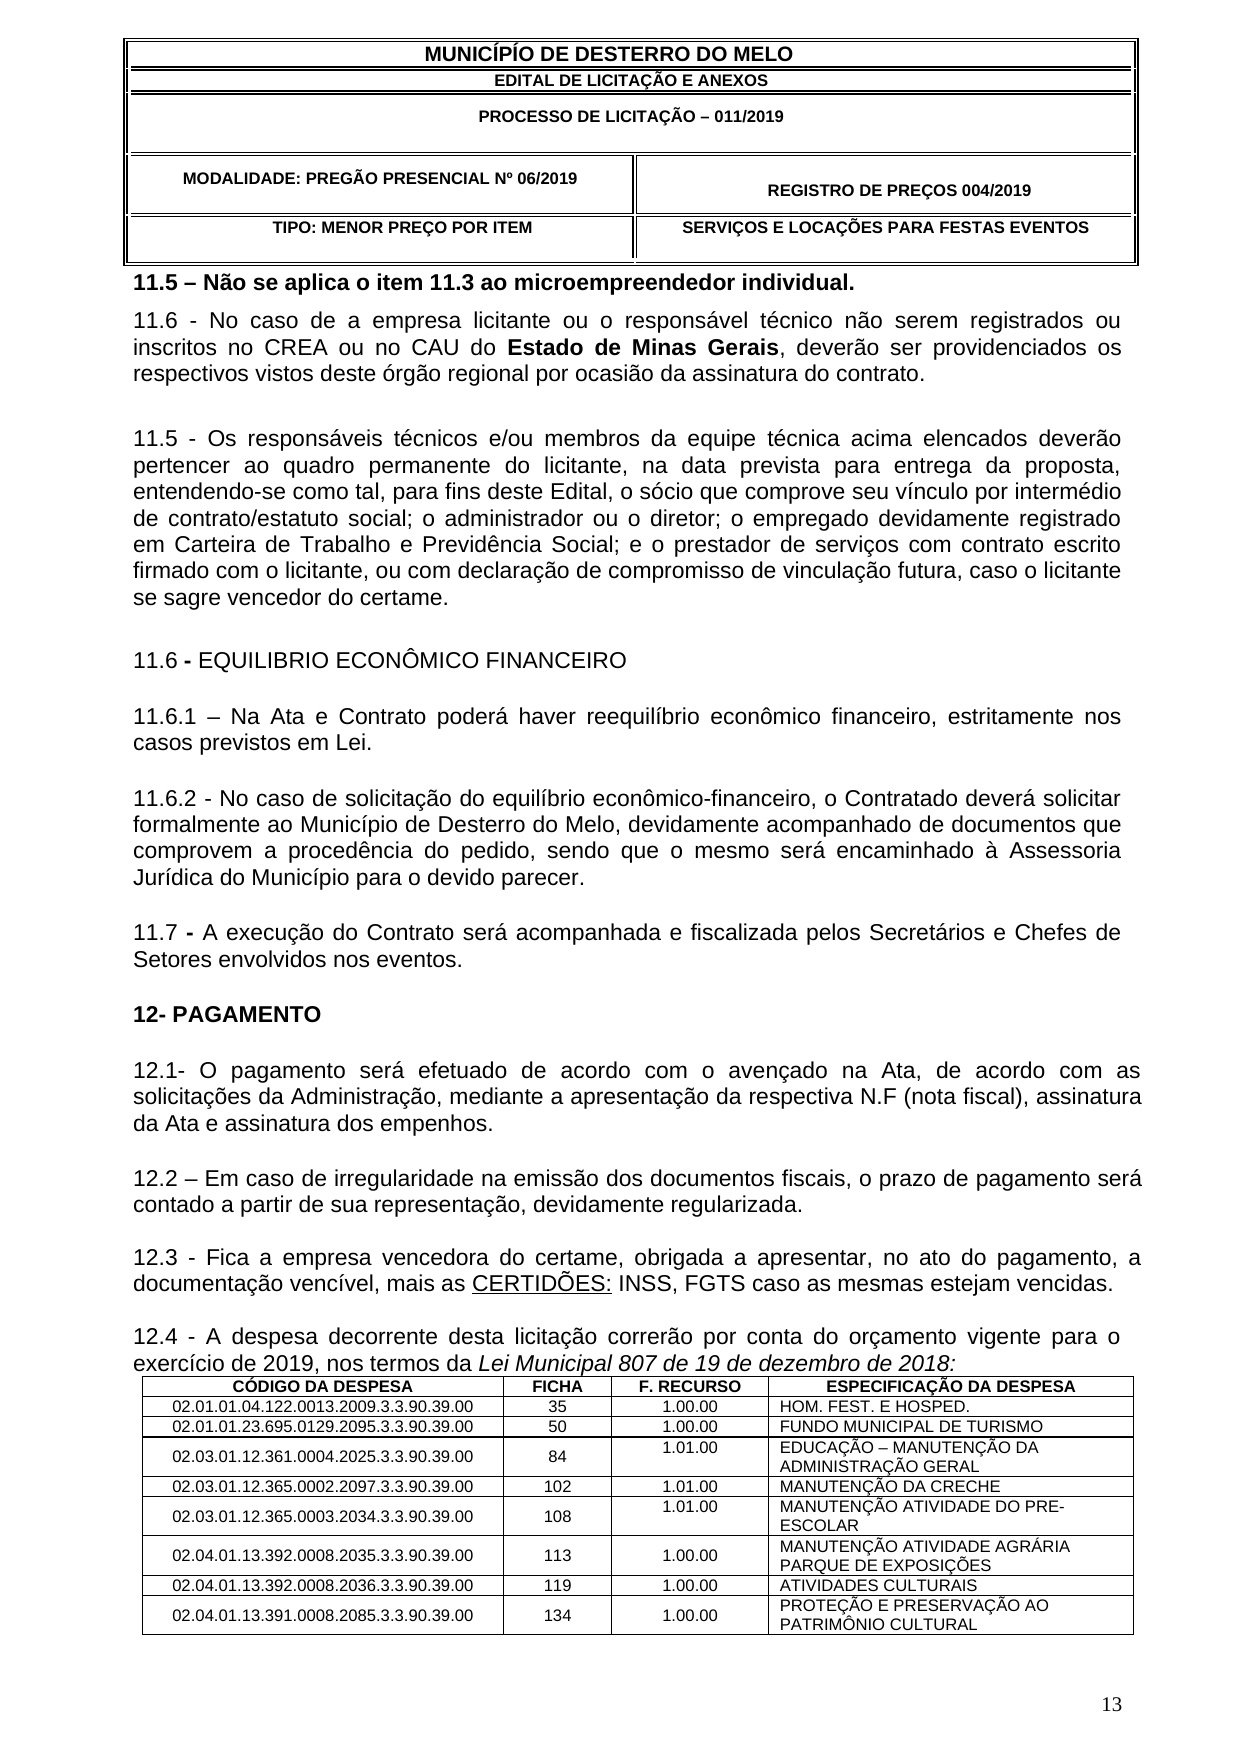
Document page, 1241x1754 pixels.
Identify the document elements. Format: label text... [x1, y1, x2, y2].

table_cell 1.01.00 [612, 1438, 768, 1476]
table_cell HOM. FEST. E HOSPED. [769, 1397, 1133, 1416]
table_cell 1.01.00 [612, 1477, 768, 1496]
table_header F. RECURSO [612, 1377, 768, 1396]
text 11.6 - EQUILIBRIO ECONÔMICO FINANCEIRO [133, 647, 1142, 674]
list 11.5 - Os responsáveis técnicos e/ou membros da equipe técnica acima elencados deverão pertencer ao quadro permanente do licitante, na data prevista para entrega da proposta, entendendo-se como tal, para fins deste Edital, o sócio que comprove seu vínculo por intermédio de contrato/estatuto social; o administrador ou o diretor; o empregado devidamente registrado em Carteira de Trabalho e Previdência Social; e o prestador de serviços com contrato escrito firmado com o licitante, ou com declaração de compromisso de vinculação futura, caso o licitante se sagre vencedor do certame. [133, 425, 1122, 610]
table_cell 102 [504, 1477, 611, 1496]
table_cell 1.00.00 [612, 1417, 768, 1436]
table_cell MANUTENÇÃO ATIVIDADE AGRÁRIA PARQUE DE EXPOSIÇÕES [769, 1536, 1133, 1575]
table_cell 02.03.01.12.361.0004.2025.3.3.90.39.00 [143, 1438, 503, 1476]
table_cell EDUCAÇÃO – MANUTENÇÃO DA ADMINISTRAÇÃO GERAL [769, 1438, 1133, 1476]
table_cell MANUTENÇÃO ATIVIDADE DO PRE-ESCOLAR [769, 1497, 1133, 1535]
table_cell 134 [504, 1596, 611, 1634]
table_cell 35 [504, 1397, 611, 1416]
text 12.1- O pagamento será efetuado de acordo com o avençado na Ata, de acordo com as solicitações da Administração, mediante a apresentação da respectiva N.F (nota fiscal), assinatura da Ata e assinatura dos empenhos. [133, 1057, 1142, 1136]
table_cell 02.03.01.12.365.0002.2097.3.3.90.39.00 [143, 1477, 503, 1496]
text 12.3 - Fica a empresa vencedora do certame, obrigada a apresentar, no ato do pagamento, a documentação vencível, mais as CERTIDÕES: INSS, FGTS caso as mesmas estejam vencidas. [133, 1244, 1142, 1297]
text 12- PAGAMENTO [133, 1001, 1142, 1028]
text 11.6 - No caso de a empresa licitante ou o responsável técnico não serem registrados ou inscritos no CREA ou no CAU do Estado de Minas Gerais, deverão ser providenciados os respectivos vistos deste órgão regional por ocasião da assinatura do contrato. [133, 307, 1122, 387]
text 11.6.2 - No caso de solicitação do equilíbrio econômico-financeiro, o Contratado deverá solicitar formalmente ao Município de Desterro do Melo, devidamente acompanhado de documentos que comprovem a procedência do pedido, sendo que o mesmo será encaminhado à Assessoria Jurídica do Município para o devido parecer. [133, 785, 1122, 890]
table_cell 1.00.00 [612, 1536, 768, 1575]
table_cell 84 [504, 1438, 611, 1476]
table_cell 1.00.00 [612, 1397, 768, 1416]
table_cell PROTEÇÃO E PRESERVAÇÃO AO PATRIMÔNIO CULTURAL [769, 1596, 1133, 1634]
table_cell 02.04.01.13.392.0008.2036.3.3.90.39.00 [143, 1576, 503, 1595]
table_cell ATIVIDADES CULTURAIS [769, 1576, 1133, 1595]
table_cell 1.00.00 [612, 1576, 768, 1595]
text 11.6.1 – Na Ata e Contrato poderá haver reequilíbrio econômico financeiro, estritamente nos casos previstos em Lei. [133, 703, 1122, 756]
table_cell 02.01.01.23.695.0129.2095.3.3.90.39.00 [143, 1417, 503, 1436]
table_cell 1.01.00 [612, 1497, 768, 1535]
table_header FICHA [504, 1377, 611, 1396]
table_header CÓDIGO DA DESPESA [143, 1377, 503, 1396]
table_cell 02.03.01.12.365.0003.2034.3.3.90.39.00 [143, 1497, 503, 1535]
text 11.7 - A execução do Contrato será acompanhada e fiscalizada pelos Secretários e Chefes de Setores envolvidos nos eventos. [133, 919, 1122, 972]
table_cell FUNDO MUNICIPAL DE TURISMO [769, 1417, 1133, 1436]
table_cell 113 [504, 1536, 611, 1575]
table_cell 108 [504, 1497, 611, 1535]
table_cell 50 [504, 1417, 611, 1436]
text 12.4 - A despesa decorrente desta licitação correrão por conta do orçamento vigente para o exercício de 2019, nos termos da Lei Municipal 807 de 19 de dezembro de 2018: [133, 1323, 1122, 1376]
table_cell 1.00.00 [612, 1596, 768, 1634]
text 11.5 – Não se aplica o item 11.3 ao microempreendedor individual. [133, 269, 1142, 295]
table_header ESPECIFICAÇÃO DA DESPESA [769, 1377, 1133, 1396]
table_cell 02.04.01.13.391.0008.2085.3.3.90.39.00 [143, 1596, 503, 1634]
table_cell 119 [504, 1576, 611, 1595]
table_cell 02.04.01.13.392.0008.2035.3.3.90.39.00 [143, 1536, 503, 1575]
text 12.2 – Em caso de irregularidade na emissão dos documentos fiscais, o prazo de pagamento será contado a partir de sua representação, devidamente regularizada. [133, 1165, 1142, 1218]
table_cell 02.01.01.04.122.0013.2009.3.3.90.39.00 [143, 1397, 503, 1416]
table_cell MANUTENÇÃO DA CRECHE [769, 1477, 1133, 1496]
